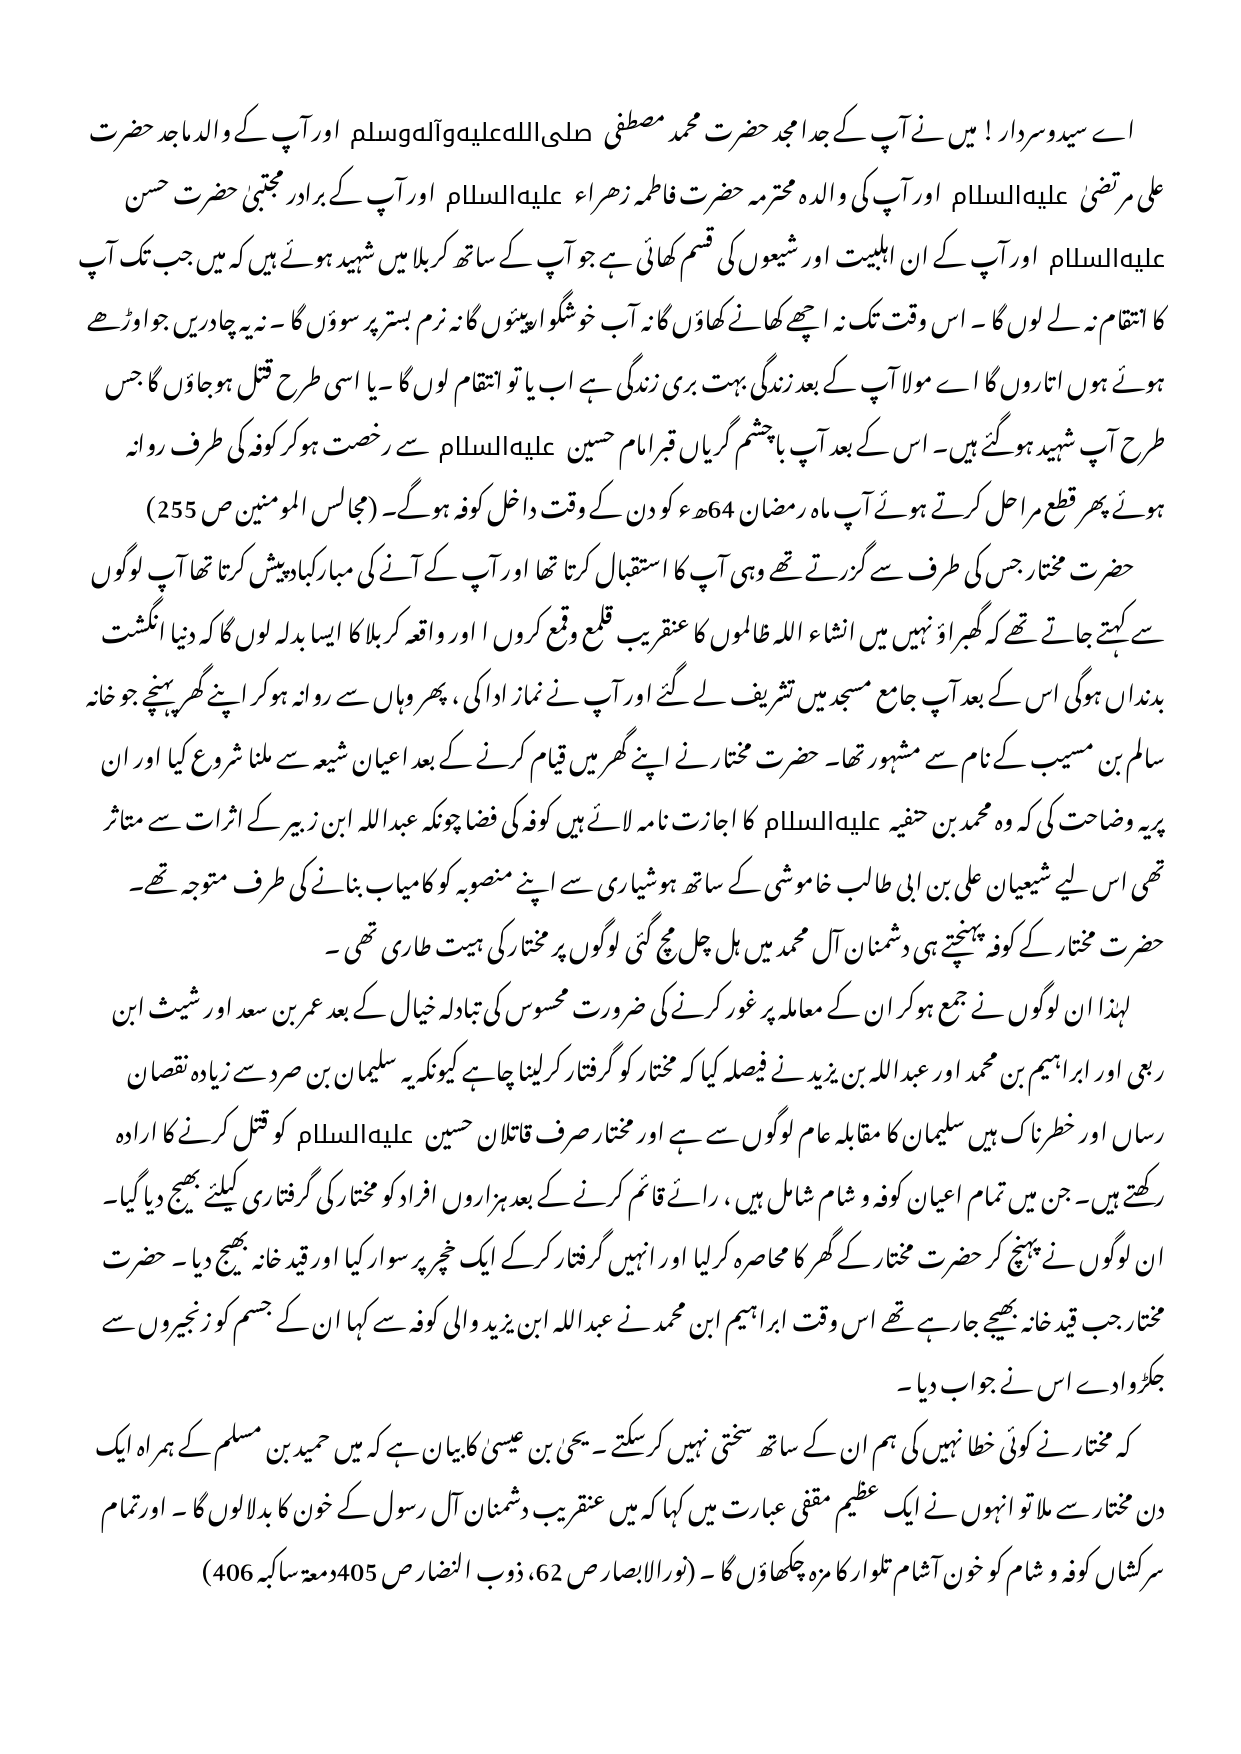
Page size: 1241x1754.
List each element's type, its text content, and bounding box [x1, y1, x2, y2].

text کہ مختار نے کوئی خطا نہیں کی ہم ان کے ساتھ سختی نہیں کرسکتے ۔ یحیٰ بن عیسیٰ کا بیان ہے کہ میں حمید بن مسلم کے ہمراہ ایک دن مختار سے ملا تو انہوں نے ایک عظیم مقفی عبارت میں کہا کہ میں عنقریب دشمنان آل رسول کے خون کا بدلالوں گا ۔ اورتمام سرکشاں کوفہ و شام کو خون آشام تلوار کا مزہ چکھاؤں گا ۔ (نورالابصار ص 62، ذوب النضار ص 405دمعۃ ساکبہ 406) [75, 1409, 1165, 1596]
text اے سیدوسردار ! میں نے آپ کے جدا مجد حضرت محمد مصطفی صلى‌الله‌عليه‌وآله‌وسلم اور آپ کے والد ماجد حضرت علی مرتضیٰ عليه‌السلام اور آپ کی والد ہ محترمہ حضرت فاطمہ زھراء عليه‌السلام اور آپ کے برادر مجتبیٰ حضرت حسن عليه‌السلام اور آپ کے ان اہلبیت اور شیعوں کی قسم کھائی ہے جو آپ کے ساتھ کربلا میں شہید ہوئے ہیں کہ میں جب تک آپ کا انتقام نہ لے لوں گا ۔ اس وقت تک نہ اچھے کھانے کھاؤں گا نہ آب خوشگوارپیئوں گا نہ نرم بستر پر سوؤں گا ۔ نہ یہ چادریں جواوڑھے ہوئے ہوں اتاروں گا اے مولا آپ کے بعد زندگی بہت بری زندگی ہے اب یا تو انتقام لوں گا ۔یا اسی طرح قتل ہوجاؤں گا جس طرح آپ شہید ہوگئے ہیں۔ اس کے بعد آپ باچشم گریاں قبرامام حسین عليه‌السلام سے رخصت ہوکر کوفہ کی طرف روانہ ہوئے پھر قطع مراحل کرتے ہوئے آپ ماہ رمضان 64ھء کو دن کے وقت داخل کوفہ ہوگے۔ (مجالس المومنین ص 255) [75, 94, 1165, 533]
text لہٰذا ان لوگوں نے جمع ہوکر ان کے معاملہ پر غور کرنے کی ضرورت محسوس کی تبادلہ خیال کے بعد عمر بن سعد اور شیث ابن ربعی اور ابراہیم بن محمد اور عبداللہ بن یزید نے فیصلہ کیا کہ مختار کو گرفتار کرلینا چاہے کیونکہ یہ سلیمان بن صرد سے زیادہ نقصان رساں اور خطرناک ہیں سلیمان کا مقابلہ عام لوگوں سے ہے اور مختار صرف قاتلان حسین عليه‌السلام کو قتل کرنے کا ارادہ رکھتے ہیں۔ جن میں تمام اعیان کوفہ و شام شامل ہیں ، رائے قائم کرنے کے بعد ہزاروں افراد کو مختار کی گرفتاری کیلئے بھیج دیا گیا۔ ان لوگوں نے پہنچ کر حضرت مختار کے گھر کا محاصرہ کرلیا اور انہیں گرفتار کرکے ایک خچر پر سوار کیا اور قید خانہ بھیج دیا ۔ حضرت مختار جب قید خانہ بھیجے جارہے تھے اس وقت ابراہیم ابن محمد نے عبداللہ ابن یزید والی کوفہ سے کہا ان کے جسم کو زنجیروں سے جکڑوادے اس نے جواب دیا ۔ [75, 971, 1165, 1409]
text حضرت مختار جس کی طرف سے گزرتے تھے وہی آپ کا استقبال کرتا تھا اور آپ کے آنے کی مبارکباد پیش کرتا تھا آپ لوگوں سے کہتے جاتے تھے کہ گھبراؤ نہیں میں انشاء اللہ ظالموں کا عنقریب قلمع وقمع کروں ا اور واقعہ کربلا کا ایسا بدلہ لوں گا کہ دنیا انگشت بدنداں ہوگی اس کے بعد آپ جامع مسجد میں تشریف لے گئے اور آپ نے نماز ادا کی ، پھر وہاں سے روانہ ہوکر اپنے گھر پہنچے جو خانہ سالم بن مسیب کے نام سے مشہور تھا۔ حضرت مختار نے اپنے گھر میں قیام کرنے کے بعد اعیان شیعہ سے ملنا شروع کیا اور ان پریہ وضاحت کی کہ وہ محمد بن حنفیہ عليه‌السلام کا اجازت نامہ لائے ہیں کوفہ کی فضا چونکہ عبداللہ ابن زبیر کے اثرات سے متاثر تھی اس لیے شیعیان علی بن ابی طالب خاموشی کے ساتھ ہوشیاری سے اپنے منصوبہ کو کامیاب بنانے کی طرف متوجہ تھے۔ حضرت مختار کے کوفہ پہنچتے ہی دشمنان آل محمد میں ہل چل مچ گئی لوگوں پر مختار کی ہیت طاری تھی ۔ [75, 533, 1165, 971]
